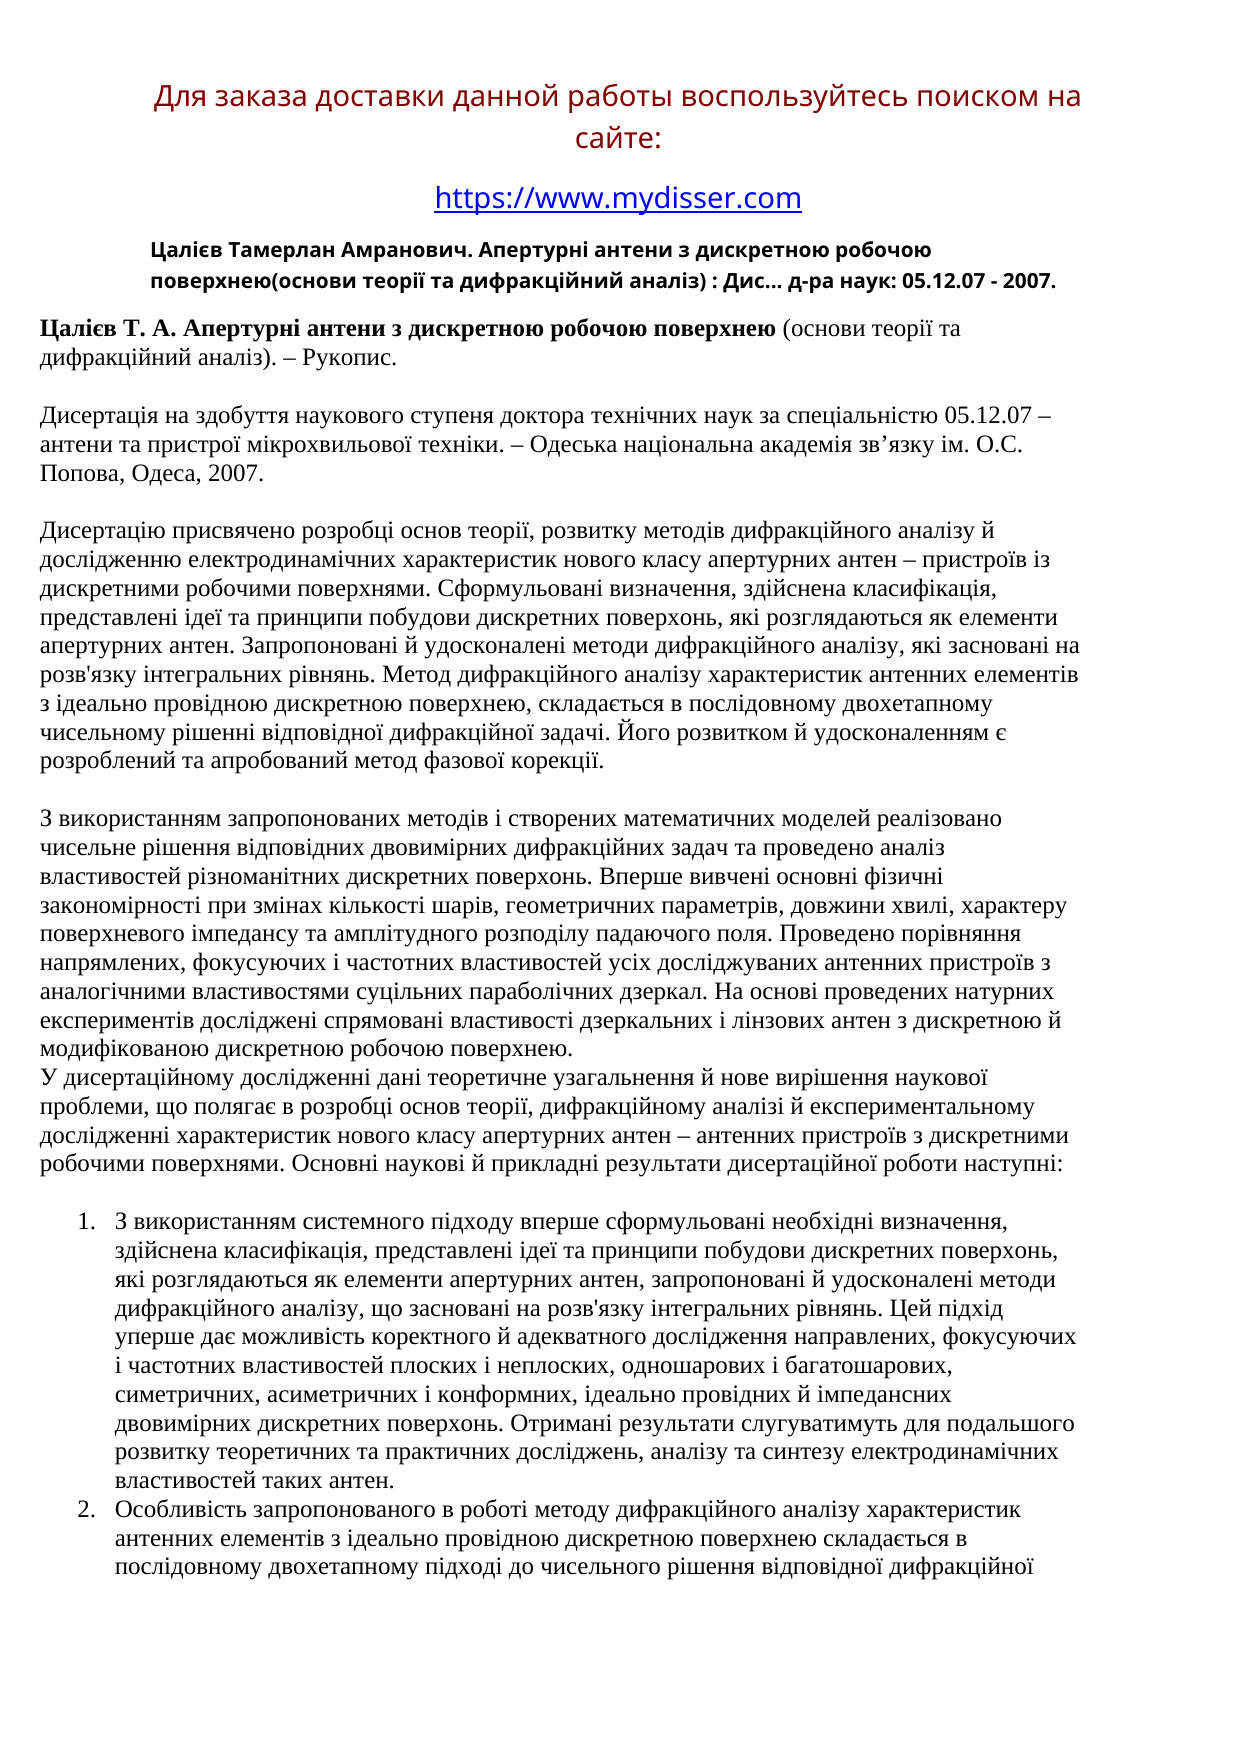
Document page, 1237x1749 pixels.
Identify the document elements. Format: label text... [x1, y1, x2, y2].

table_cell [40, 1062, 1086, 1580]
text Цалієв Тамерлан Амранович. Апертурні антени з дискретною робочою поверхнею(основи теорії та дифракційний аналіз) : Дис... д-ра наук: 05.12.07 - 2007. [150, 236, 1086, 294]
table_header [40, 314, 1086, 1062]
